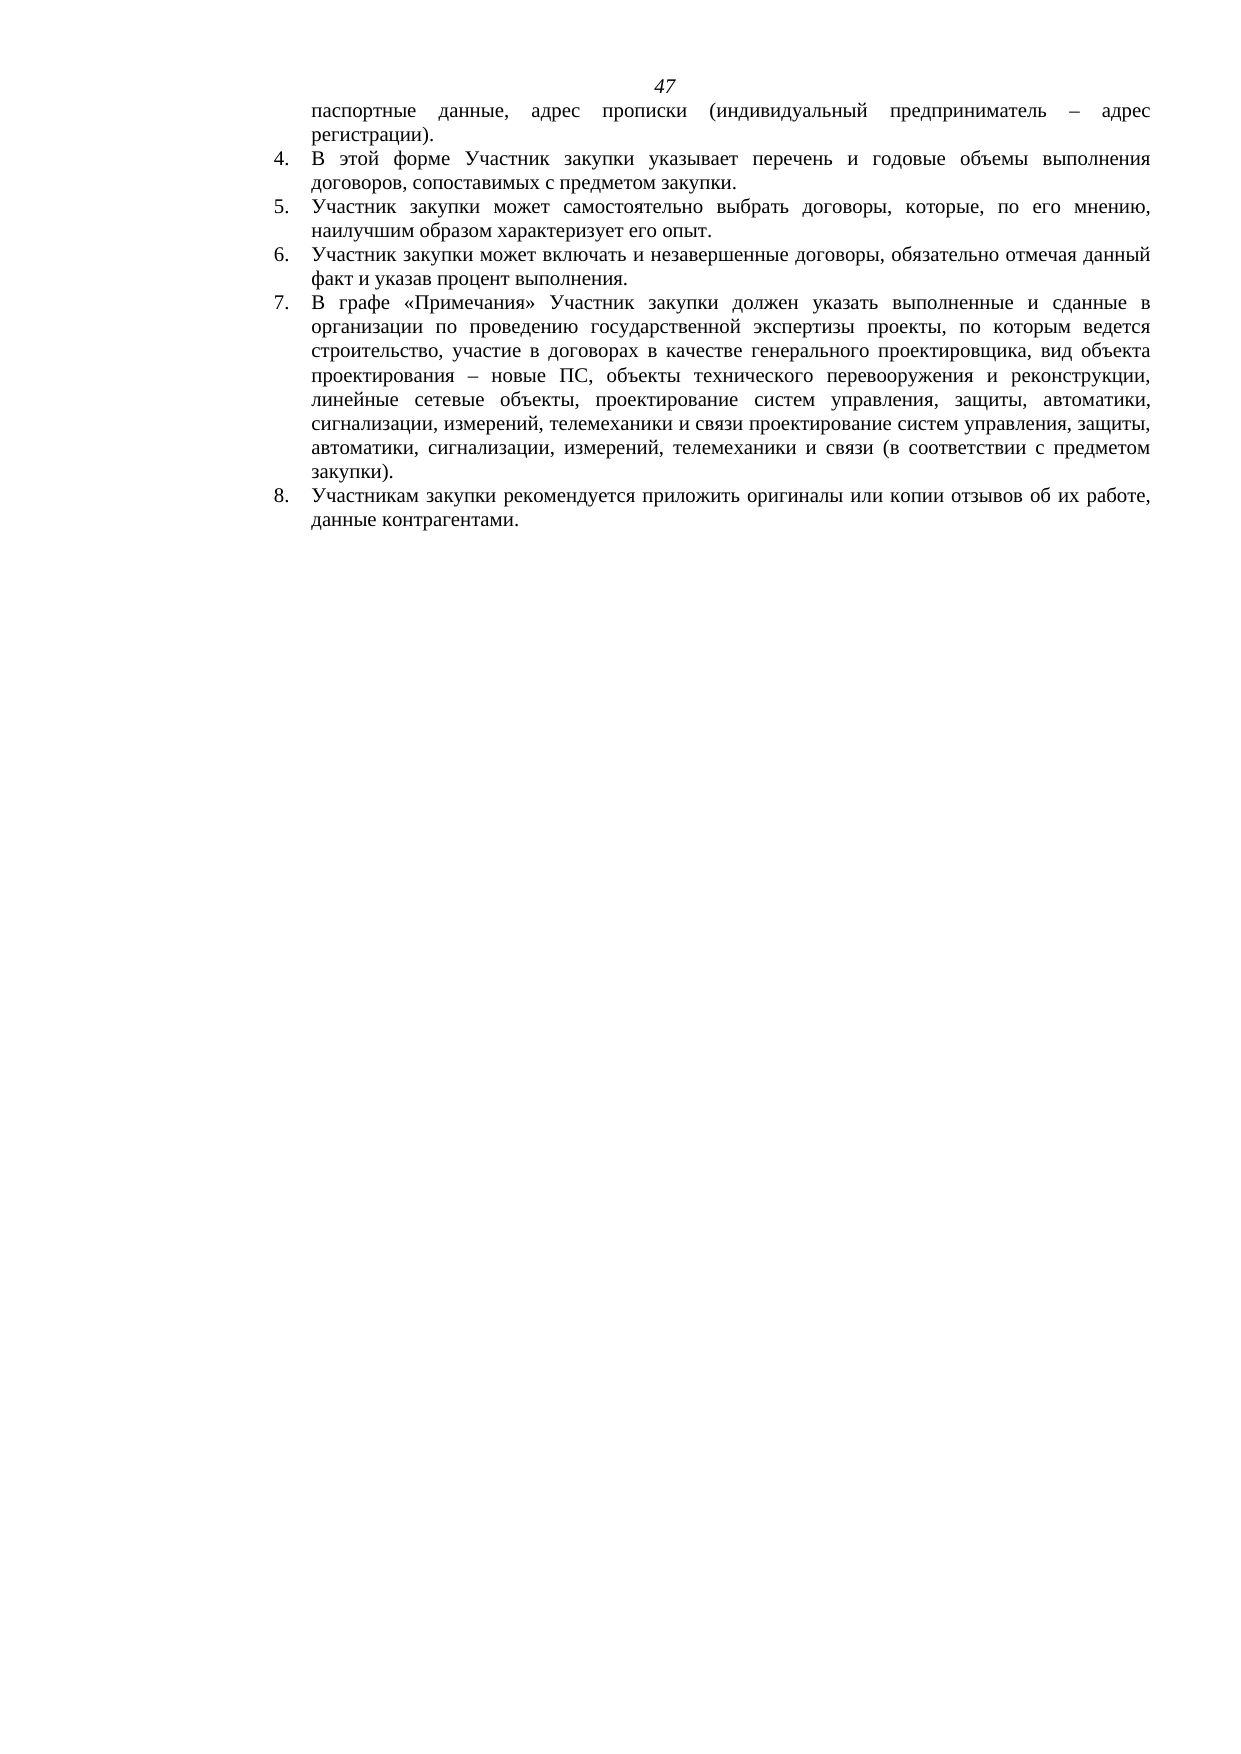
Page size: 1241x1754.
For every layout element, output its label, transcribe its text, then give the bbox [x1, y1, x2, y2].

list Участник закупки может самостоятельно выбрать договоры, которые, по его мнению, наилучшим образом характеризует его опыт. [274, 194, 1152, 242]
list В этой форме Участник закупки указывает перечень и годовые объемы выполнения договоров, сопоставимых с предметом закупки. [274, 146, 1152, 194]
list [274, 98, 1152, 146]
list В графе «Примечания» Участник закупки должен указать выполненные и сданные в организации по проведению государственной экспертизы проекты, по которым ведется строительство, участие в договорах в качестве генерального проектировщика, вид объекта проектирования – новые ПС, объекты технического перевооружения и реконструкции, линейные сетевые объекты, проектирование систем управления, защиты, автоматики, сигнализации, измерений, телемеханики и связи проектирование систем управления, защиты, автоматики, сигнализации, измерений, телемеханики и связи (в соответствии с предметом закупки). [274, 290, 1152, 483]
list Участник закупки может включать и незавершенные договоры, обязательно отмечая данный факт и указав процент выполнения. [274, 242, 1152, 290]
list Участникам закупки рекомендуется приложить оригиналы или копии отзывов об их работе, данные контрагентами. [274, 483, 1152, 531]
